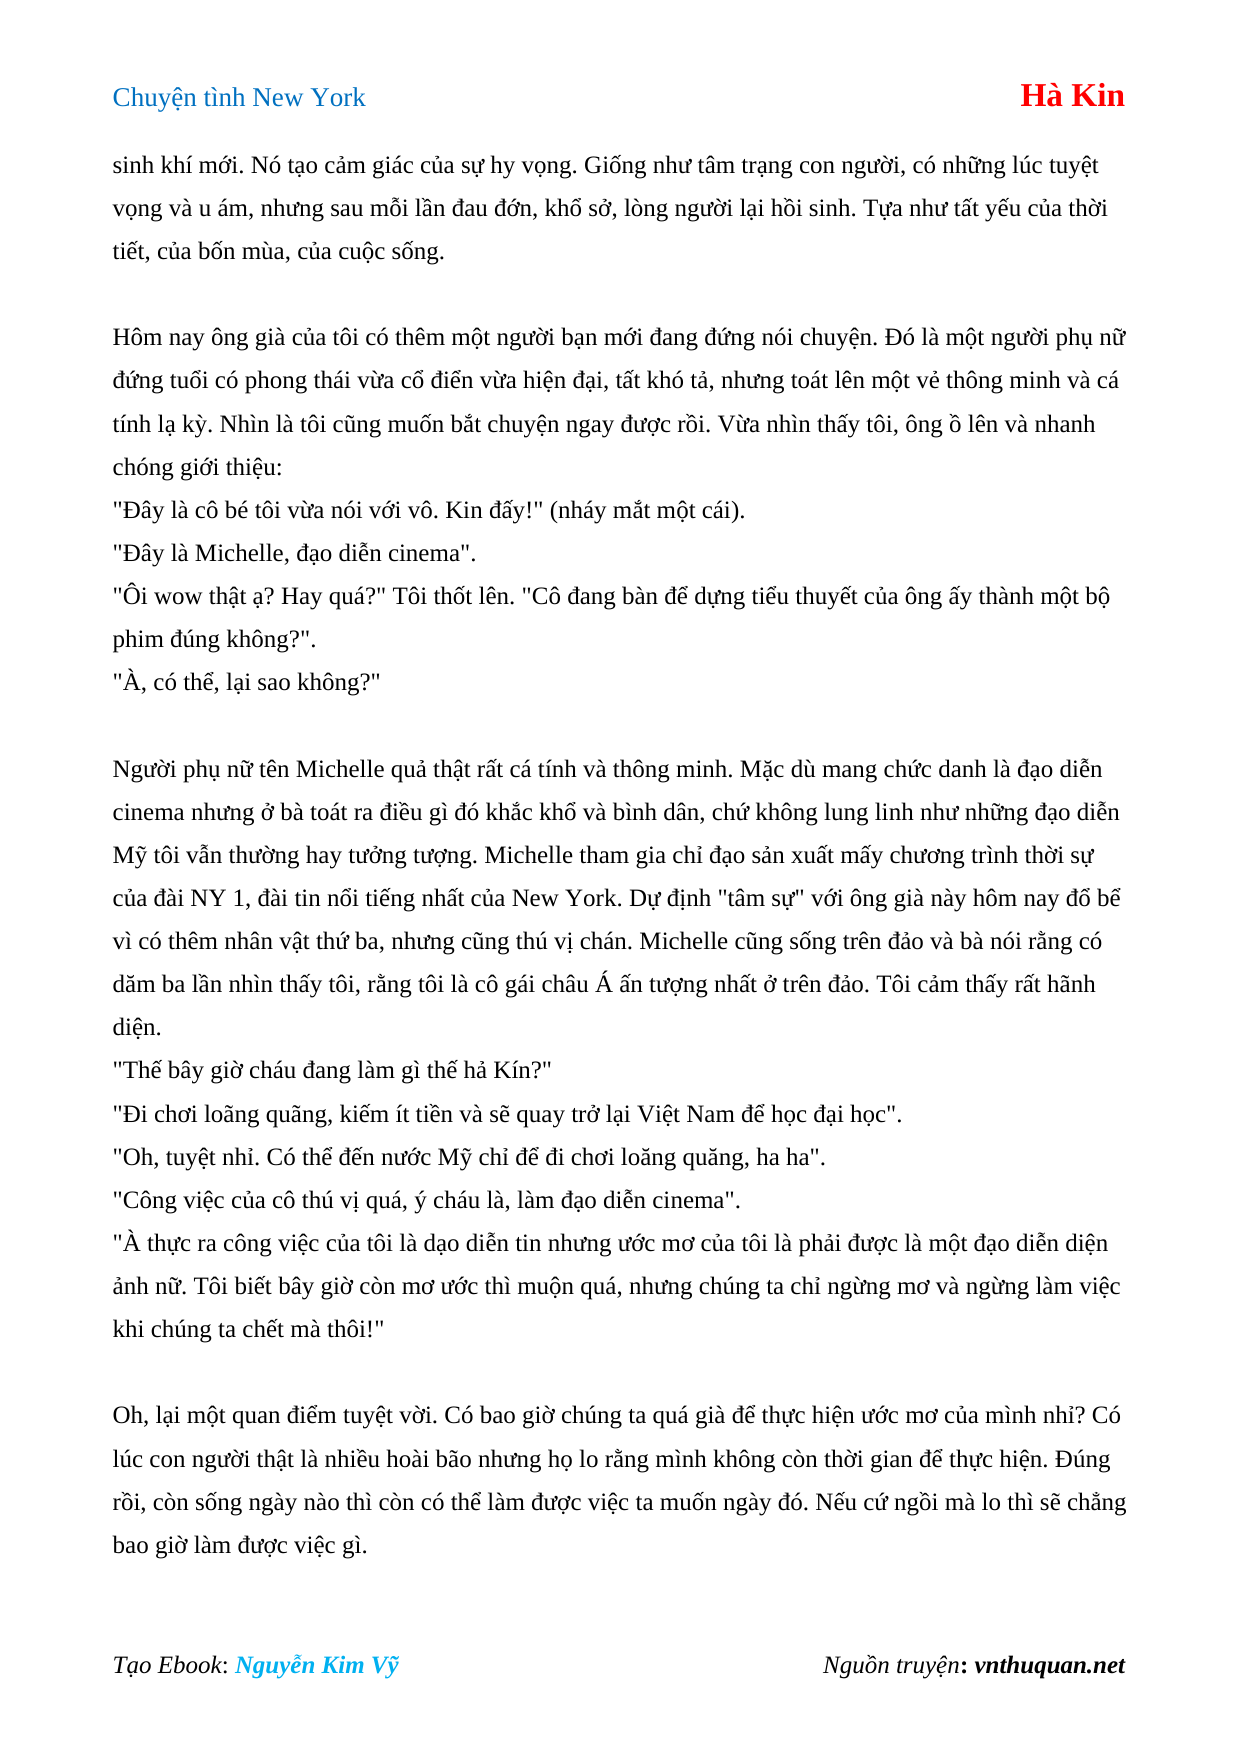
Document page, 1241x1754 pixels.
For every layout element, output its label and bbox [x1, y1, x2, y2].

text [112, 150, 1128, 1602]
